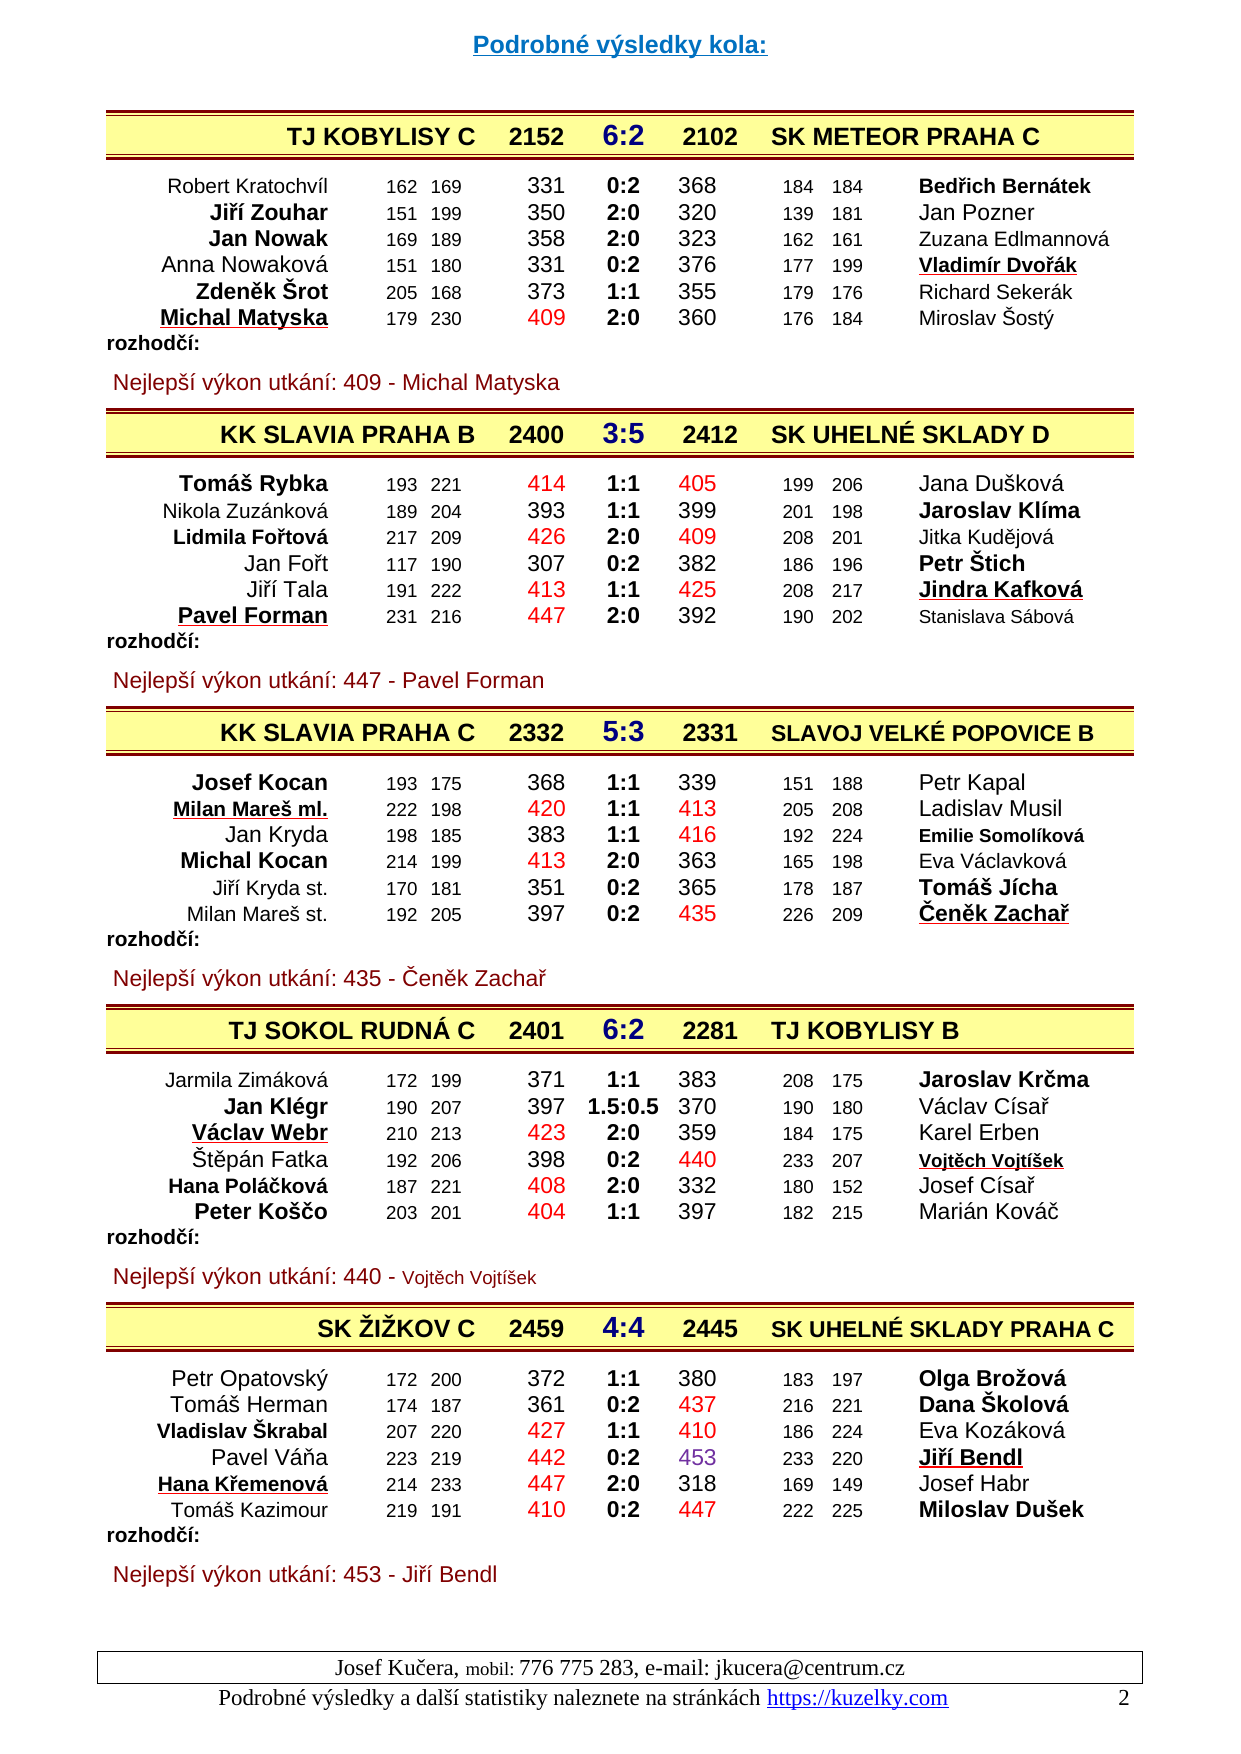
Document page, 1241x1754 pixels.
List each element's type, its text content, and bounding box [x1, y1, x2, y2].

text Jan Klégr 190 207 397 1.5:0.5 370 190 180 Václav Císař [106, 1093, 1134, 1119]
text Jiří Kryda st. 170 181 351 0:2 365 178 187 Tomáš Jícha [106, 874, 1134, 900]
text Nikola Zuzánková 189 204 393 1:1 399 201 198 Jaroslav Klíma [106, 497, 1134, 523]
text TJ Sokol Rudná C 2401 6:2 2281 TJ Kobylisy B [106, 1010, 1134, 1048]
text Jiří Zouhar 151 199 350 2:0 320 139 181 Jan Pozner [106, 199, 1134, 225]
text Jarmila Zimáková 172 199 371 1:1 383 208 175 Jaroslav Krčma [106, 1066, 1134, 1093]
text Michal Kocan 214 199 413 2:0 363 165 198 Eva Václavková [106, 847, 1134, 874]
text Tomáš Kazimour 219 191 410 0:2 447 222 225 Miloslav Dušek [106, 1496, 1134, 1523]
text Zdeněk Šrot 205 168 373 1:1 355 179 176 Richard Sekerák [106, 278, 1134, 304]
text Pavel Váňa 223 219 442 0:2 453 233 220 Jiří Bendl [106, 1443, 1134, 1470]
text Nejlepší výkon utkání: 435 - Čeněk Zachař [106, 965, 1134, 991]
text rozhodčí: [106, 628, 1134, 652]
text KK Slavia Praha C 2332 5:3 2331 Slavoj Velké Popovice B [106, 712, 1134, 750]
text Jiří Tala 191 222 413 1:1 425 208 217 Jindra Kafková [106, 576, 1134, 602]
text Jan Kryda 198 185 383 1:1 416 192 224 Emilie Somolíková [106, 821, 1134, 847]
text rozhodčí: [106, 1224, 1134, 1248]
text Štěpán Fatka 192 206 398 0:2 440 233 207 Vojtěch Vojtíšek [106, 1146, 1134, 1172]
text Podrobné výsledky kola: [94, 29, 1145, 58]
text Jan Nowak 169 189 358 2:0 323 162 161 Zuzana Edlmannová [106, 225, 1134, 251]
text Tomáš Herman 174 187 361 0:2 437 216 221 Dana Školová [106, 1391, 1134, 1417]
text Lidmila Fořtová 217 209 426 2:0 409 208 201 Jitka Kudějová [106, 523, 1134, 549]
text Michal Matyska 179 230 409 2:0 360 176 184 Miroslav Šostý [106, 304, 1134, 331]
text Nejlepší výkon utkání: 409 - Michal Matyska [106, 369, 1134, 395]
text Petr Opatovský 172 200 372 1:1 380 183 197 Olga Brožová [106, 1364, 1134, 1391]
text Peter Koščo 203 201 404 1:1 397 182 215 Marián Kováč [106, 1198, 1134, 1224]
text Jan Fořt 117 190 307 0:2 382 186 196 Petr Štich [106, 549, 1134, 576]
text Hana Poláčková 187 221 408 2:0 332 180 152 Josef Císař [106, 1172, 1134, 1198]
text Nejlepší výkon utkání: 453 - Jiří Bendl [106, 1561, 1134, 1587]
text Milan Mareš st. 192 205 397 0:2 435 226 209 Čeněk Zachař [106, 900, 1134, 927]
text rozhodčí: [106, 331, 1134, 354]
text rozhodčí: [106, 927, 1134, 951]
text Milan Mareš ml. 222 198 420 1:1 413 205 208 Ladislav Musil [106, 795, 1134, 821]
text Nejlepší výkon utkání: 447 - Pavel Forman [106, 667, 1134, 693]
text Josef Kocan 193 175 368 1:1 339 151 188 Petr Kapal [106, 768, 1134, 795]
text Pavel Forman 231 216 447 2:0 392 190 202 Stanislava Sábová [106, 602, 1134, 628]
text rozhodčí: [106, 1523, 1134, 1547]
text Václav Webr 210 213 423 2:0 359 184 175 Karel Erben [106, 1119, 1134, 1146]
text TJ Kobylisy C 2152 6:2 2102 SK Meteor Praha C [106, 116, 1134, 154]
text Nejlepší výkon utkání: 440 - Vojtěch Vojtíšek [106, 1263, 1134, 1289]
text Tomáš Rybka 193 221 414 1:1 405 199 206 Jana Dušková [106, 470, 1134, 497]
text Anna Nowaková 151 180 331 0:2 376 177 199 Vladimír Dvořák [106, 251, 1134, 278]
text KK Slavia Praha B 2400 3:5 2412 SK Uhelné sklady D [106, 414, 1134, 452]
text SK Žižkov C 2459 4:4 2445 SK Uhelné sklady Praha C [106, 1308, 1134, 1346]
text Hana Křemenová 214 233 447 2:0 318 169 149 Josef Habr [106, 1470, 1134, 1496]
text Vladislav Škrabal 207 220 427 1:1 410 186 224 Eva Kozáková [106, 1417, 1134, 1443]
text Robert Kratochvíl 162 169 331 0:2 368 184 184 Bedřich Bernátek [106, 172, 1134, 199]
